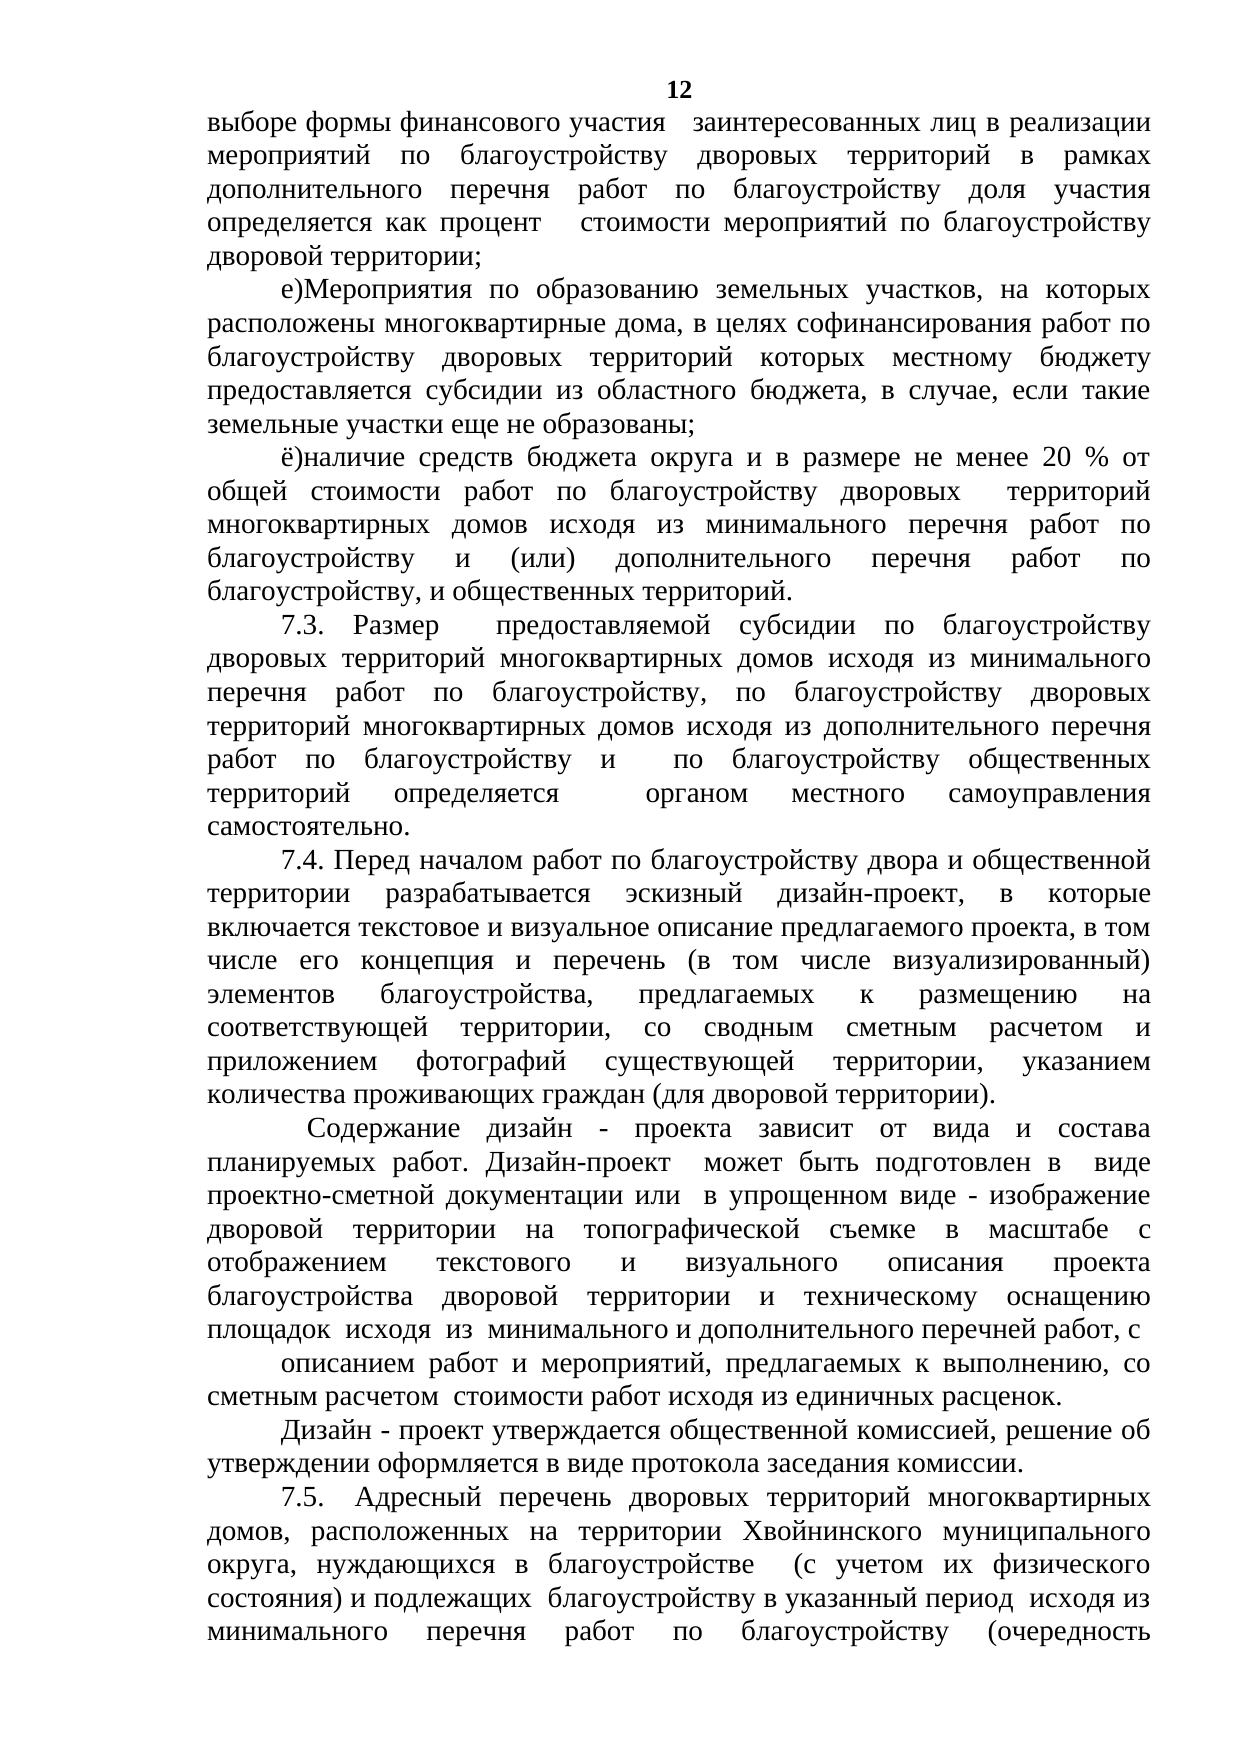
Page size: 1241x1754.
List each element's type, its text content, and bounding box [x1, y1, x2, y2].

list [207, 1479, 1152, 1647]
text Дизайн - проект утверждается общественной комиссией, решение об утверждении оформляется в виде протокола заседания комиссии. [207, 1412, 1152, 1479]
text е)Мероприятия по образованию земельных участков, на которых расположены многоквартирные дома, в целях софинансирования работ по благоустройству дворовых территорий которых местному бюджету предоставляется субсидии из областного бюджета, в случае, если такие земельные участки еще не образованы; [207, 272, 1152, 439]
text описанием работ и мероприятий, предлагаемых к выполнению, со сметным расчетом стоимости работ исходя из единичных расценок. [207, 1345, 1152, 1412]
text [207, 104, 1152, 272]
text Содержание дизайн - проекта зависит от вида и состава планируемых работ. Дизайн-проект может быть подготовлен в виде проектно-сметной документации или в упрощенном виде - изображение дворовой территории на топографической съемке в масштабе с отображением текстового и визуального описания проекта благоустройства дворовой территории и техническому оснащению площадок исходя из минимального и дополнительного перечней работ, с [207, 1110, 1152, 1345]
text ё)наличие средств бюджета округа и в размере не менее 20 % от общей стоимости работ по благоустройству дворовых территорий многоквартирных домов исходя из минимального перечня работ по благоустройству и (или) дополнительного перечня работ по благоустройству, и общественных территорий. [207, 439, 1152, 607]
text 7.4. Перед началом работ по благоустройству двора и общественной территории разрабатывается эскизный дизайн-проект, в которые включается текстовое и визуальное описание предлагаемого проекта, в том числе его концепция и перечень (в том числе визуализированный) элементов благоустройства, предлагаемых к размещению на соответствующей территории, со сводным сметным расчетом и приложением фотографий существующей территории, указанием количества проживающих граждан (для дворовой территории). [207, 842, 1152, 1110]
text 7.3. Размер предоставляемой субсидии по благоустройству дворовых территорий многоквартирных домов исходя из минимального перечня работ по благоустройству, по благоустройству дворовых территорий многоквартирных домов исходя из дополнительного перечня работ по благоустройству и по благоустройству общественных территорий определяется органом местного самоуправления самостоятельно. [207, 607, 1152, 842]
